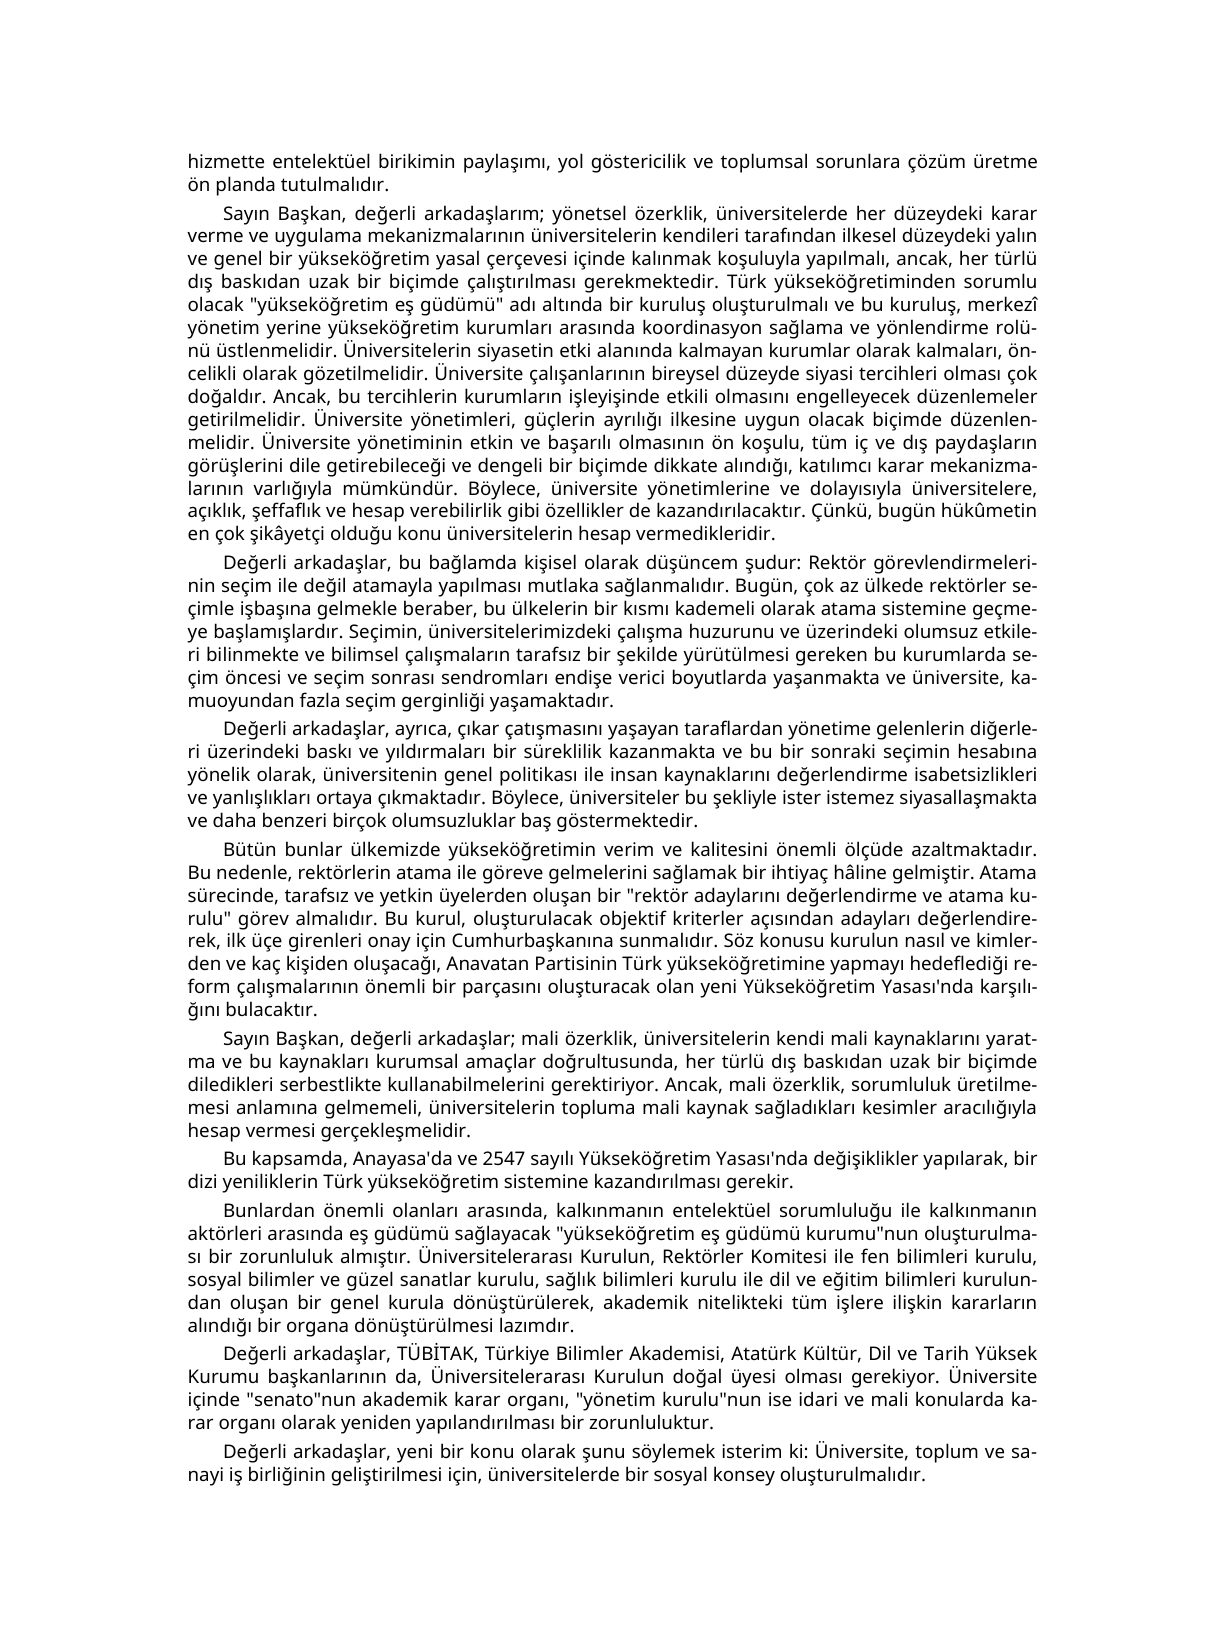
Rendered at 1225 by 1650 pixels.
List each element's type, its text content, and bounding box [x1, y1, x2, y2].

text Değerli arkadaşlar, yeni bir konu olarak şunu söylemek isterim ki: Üniversite, toplum ve sanayi iş birliğinin geliştirilmesi için, üniversitelerde bir sosyal konsey oluşturulmalıdır. [187, 1440, 1037, 1486]
text Sayın Başkan, değerli arkadaşlarım; yönetsel özerklik, üniversitelerde her düzeydeki karar verme ve uygulama mekanizmalarının üniversitelerin kendileri tarafından ilkesel düzeydeki yalın ve genel bir yükseköğretim yasal çerçevesi içinde kalınmak koşuluyla yapılmalı, ancak, her türlü dış baskıdan uzak bir biçimde çalıştırılması gerekmektedir. Türk yükseköğretiminden sorumlu olacak "yükseköğretim eş güdümü" adı altında bir kuruluş oluşturulmalı ve bu kuruluş, merkezî yönetim yerine yükseköğretim kurumları arasında koordinasyon sağlama ve yönlendirme rolünü üstlenmelidir. Üniversitelerin siyasetin etki alanında kalmayan kurumlar olarak kalmaları, öncelikli olarak gözetilmelidir. Üniversite çalışanlarının bireysel düzeyde siyasi tercihleri olması çok doğaldır. Ancak, bu tercihlerin kurumların işleyişinde etkili olmasını engelleyecek düzenlemeler getirilmelidir. Üniversite yönetimleri, güçlerin ayrılığı ilkesine uygun olacak biçimde düzenlenmelidir. Üniversite yönetiminin etkin ve başarılı olmasının ön koşulu, tüm iç ve dış paydaşların görüşlerini dile getirebileceği ve dengeli bir biçimde dikkate alındığı, katılımcı karar mekanizmalarının varlığıyla mümkündür. Böylece, üniversite yönetimlerine ve dolayısıyla üniversitelere, açıklık, şeffaflık ve hesap verebilirlik gibi özellikler de kazandırılacaktır. Çünkü, bugün hükûmetin en çok şikâyetçi olduğu konu üniversitelerin hesap vermedikleridir. [187, 202, 1037, 545]
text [187, 150, 1037, 196]
text Bütün bunlar ülkemizde yükseköğretimin verim ve kalitesini önemli ölçüde azaltmaktadır. Bu nedenle, rektörlerin atama ile göreve gelmelerini sağlamak bir ihtiyaç hâline gelmiştir. Atama sürecinde, tarafsız ve yetkin üyelerden oluşan bir "rektör adaylarını değerlendirme ve atama kurulu" görev almalıdır. Bu kurul, oluşturulacak objektif kriterler açısından adayları değerlendirerek, ilk üçe girenleri onay için Cumhurbaşkanına sunmalıdır. Söz konusu kurulun nasıl ve kimlerden ve kaç kişiden oluşacağı, Anavatan Partisinin Türk yükseköğretimine yapmayı hedeflediği reform çalışmalarının önemli bir parçasını oluşturacak olan yeni Yükseköğretim Yasası'nda karşılığını bulacaktır. [187, 838, 1037, 1021]
text Bunlardan önemli olanları arasında, kalkınmanın entelektüel sorumluluğu ile kalkınmanın aktörleri arasında eş güdümü sağlayacak "yükseköğretim eş güdümü kurumu"nun oluşturulması bir zorunluluk almıştır. Üniversitelerarası Kurulun, Rektörler Komitesi ile fen bilimleri kurulu, sosyal bilimler ve güzel sanatlar kurulu, sağlık bilimleri kurulu ile dil ve eğitim bilimleri kurulundan oluşan bir genel kurula dönüştürülerek, akademik nitelikteki tüm işlere ilişkin kararların alındığı bir organa dönüştürülmesi lazımdır. [187, 1199, 1037, 1337]
text Değerli arkadaşlar, TÜBİTAK, Türkiye Bilimler Akademisi, Atatürk Kültür, Dil ve Tarih Yüksek Kurumu başkanlarının da, Üniversitelerarası Kurulun doğal üyesi olması gerekiyor. Üniversite içinde "senato"nun akademik karar organı, "yönetim kurulu"nun ise idari ve mali konularda karar organı olarak yeniden yapılandırılması bir zorunluluktur. [187, 1342, 1037, 1434]
text Değerli arkadaşlar, ayrıca, çıkar çatışmasını yaşayan taraflardan yönetime gelenlerin diğerleri üzerindeki baskı ve yıldırmaları bir süreklilik kazanmakta ve bu bir sonraki seçimin hesabına yönelik olarak, üniversitenin genel politikası ile insan kaynaklarını değerlendirme isabetsizlikleri ve yanlışlıkları ortaya çıkmaktadır. Böylece, üniversiteler bu şekliyle ister istemez siyasallaşmakta ve daha benzeri birçok olumsuzluklar baş göstermektedir. [187, 717, 1037, 832]
text Değerli arkadaşlar, bu bağlamda kişisel olarak düşüncem şudur: Rektör görevlendirmelerinin seçim ile değil atamayla yapılması mutlaka sağlanmalıdır. Bugün, çok az ülkede rektörler seçimle işbaşına gelmekle beraber, bu ülkelerin bir kısmı kademeli olarak atama sistemine geçmeye başlamışlardır. Seçimin, üniversitelerimizdeki çalışma huzurunu ve üzerindeki olumsuz etkileri bilinmekte ve bilimsel çalışmaların tarafsız bir şekilde yürütülmesi gereken bu kurumlarda seçim öncesi ve seçim sonrası sendromları endişe verici boyutlarda yaşanmakta ve üniversite, kamuoyundan fazla seçim gerginliği yaşamaktadır. [187, 551, 1037, 712]
text Bu kapsamda, Anayasa'da ve 2547 sayılı Yükseköğretim Yasası'nda değişiklikler yapılarak, bir dizi yeniliklerin Türk yükseköğretim sistemine kazandırılması gerekir. [187, 1147, 1037, 1193]
text Sayın Başkan, değerli arkadaşlar; mali özerklik, üniversitelerin kendi mali kaynaklarını yaratma ve bu kaynakları kurumsal amaçlar doğrultusunda, her türlü dış baskıdan uzak bir biçimde diledikleri serbestlikte kullanabilmelerini gerektiriyor. Ancak, mali özerklik, sorumluluk üretilmemesi anlamına gelmemeli, üniversitelerin topluma mali kaynak sağladıkları kesimler aracılığıyla hesap vermesi gerçekleşmelidir. [187, 1027, 1037, 1142]
